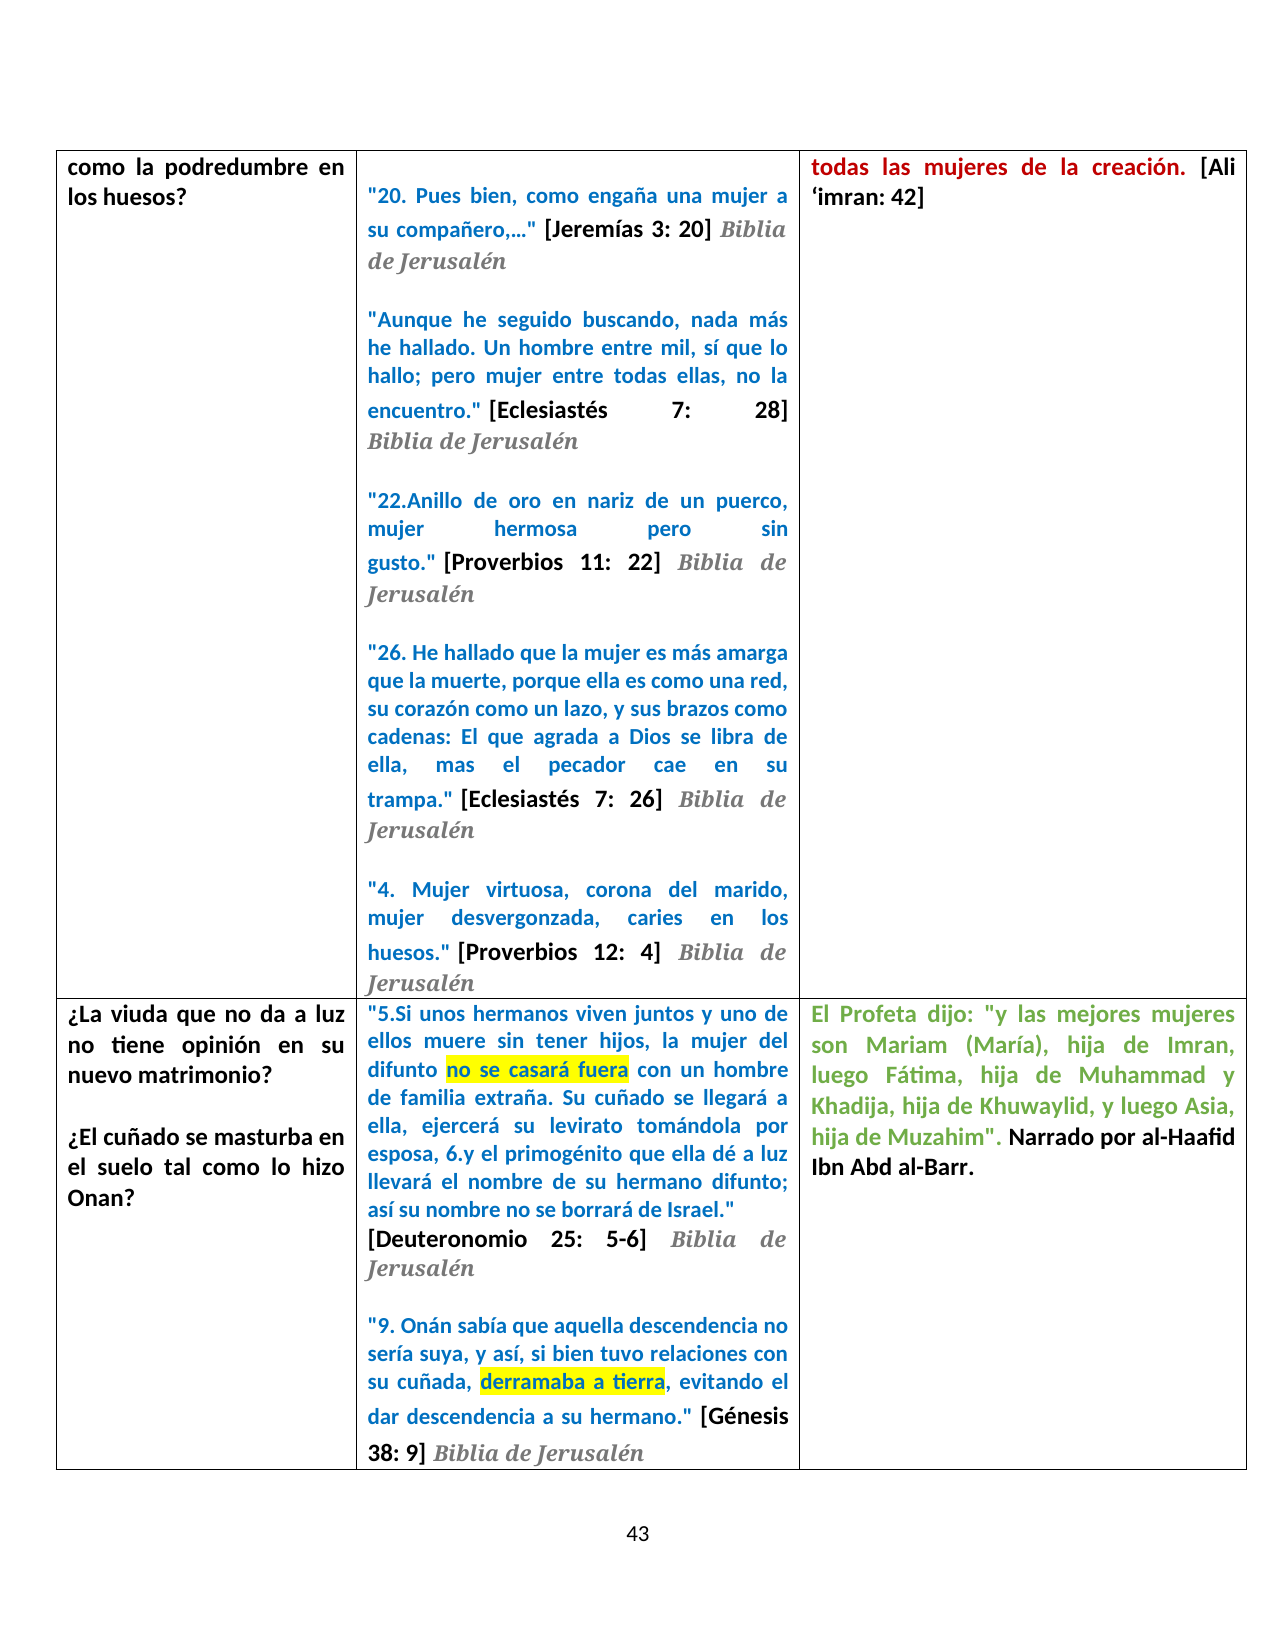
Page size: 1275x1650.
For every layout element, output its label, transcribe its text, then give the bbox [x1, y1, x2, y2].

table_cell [800, 999, 1246, 1469]
table_cell "5.Si unos hermanos viven juntos y uno de ellos muere sin tener hijos, la mujer del difunto no se casará fuera con un hombre de familia extraña. Su cuñado se llegará a ella, ejercerá su levirato tomándola por esposa, 6.y el primogénito que ella dé a luz llevará el nombre de su hermano difunto; así su nombre no se borrará de Israel." [Deuteronomio 25: 5-6] Biblia de Jerusalén "9. Onán sabía que aquella descendencia no sería suya, y así, si bien tuvo relaciones con su cuñada, derramaba a tierra, evitando el dar descendencia a su hermano." [Génesis 38: 9] Biblia de Jerusalén [357, 999, 799, 1469]
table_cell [357, 151, 799, 998]
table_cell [57, 151, 356, 998]
table_cell ¿La viuda que no da a luz no tiene opinión en su nuevo matrimonio? ¿El cuñado se masturba en el suelo tal como lo hizo Onan? [57, 999, 356, 1469]
